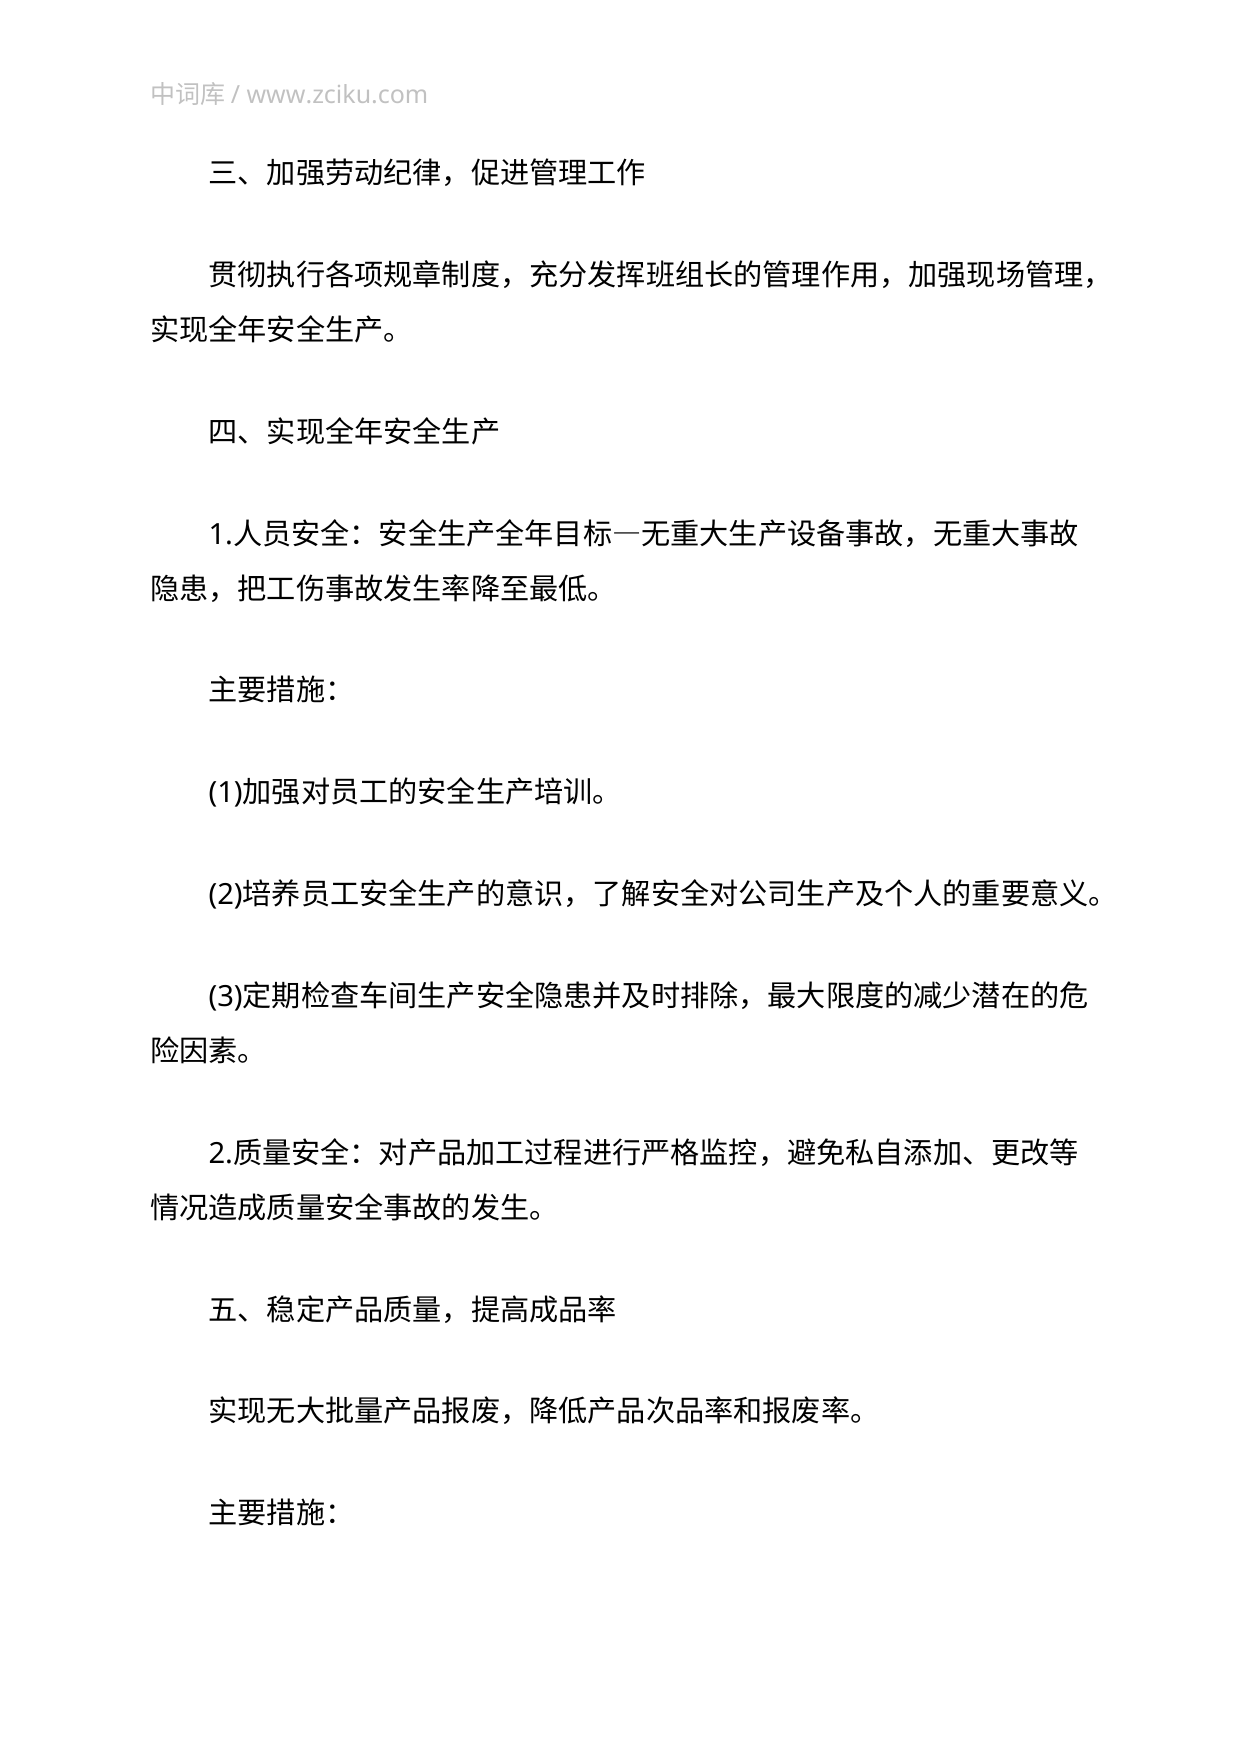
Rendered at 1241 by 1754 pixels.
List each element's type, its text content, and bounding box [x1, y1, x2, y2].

text (2)培养员工安全生产的意识，了解安全对公司生产及个人的重要意义。 [150, 871, 1090, 913]
text 五、稳定产品质量，提高成品率 [150, 1286, 1090, 1328]
text 三、加强劳动纪律，促进管理工作 [150, 150, 1090, 192]
text 四、实现全年安全生产 [150, 408, 1090, 451]
text 1.人员安全：安全生产全年目标—无重大生产设备事故，无重大事故隐患，把工伤事故发生率降至最低。 [150, 510, 1090, 607]
text 实现无大批量产品报废，降低产品次品率和报废率。 [150, 1388, 1090, 1430]
text (3)定期检查车间生产安全隐患并及时排除，最大限度的减少潜在的危险因素。 [150, 973, 1090, 1070]
text (1)加强对员工的安全生产培训。 [150, 769, 1090, 811]
text 主要措施： [150, 1490, 1090, 1532]
text 主要措施： [150, 667, 1090, 709]
text 2.质量安全：对产品加工过程进行严格监控，避免私自添加、更改等情况造成质量安全事故的发生。 [150, 1129, 1090, 1227]
text 贯彻执行各项规章制度，充分发挥班组长的管理作用，加强现场管理，实现全年安全生产。 [150, 252, 1090, 349]
